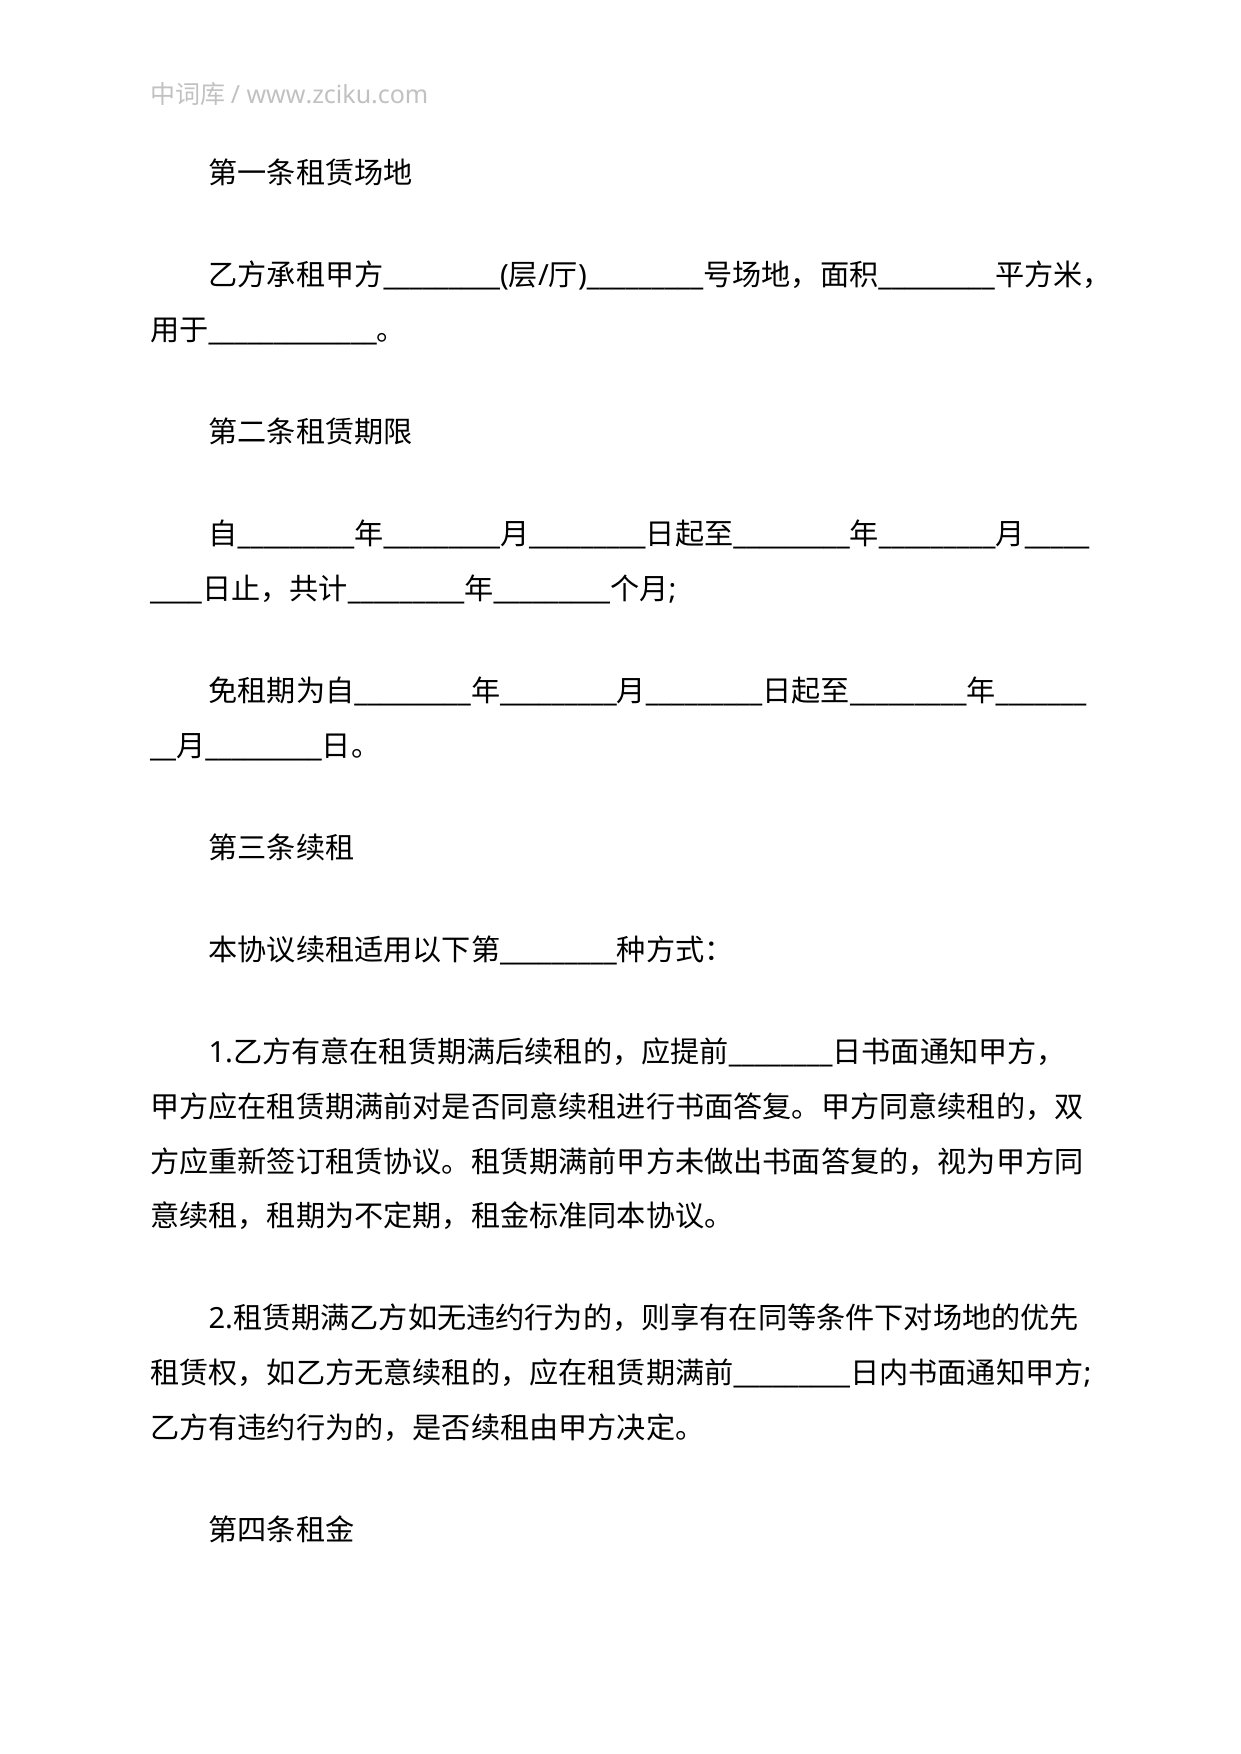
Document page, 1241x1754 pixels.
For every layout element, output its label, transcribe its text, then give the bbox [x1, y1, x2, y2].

text 第二条租赁期限 [150, 409, 1090, 451]
text 免租期为自_________年_________月_________日起至_________年_________月_________日。 [150, 667, 1090, 765]
text 第一条租赁场地 [150, 150, 1090, 192]
text 本协议续租适用以下第_________种方式： [150, 926, 1090, 969]
text 第三条续租 [150, 824, 1090, 867]
text 1.乙方有意在租赁期满后续租的，应提前________日书面通知甲方，甲方应在租赁期满前对是否同意续租进行书面答复。甲方同意续租的，双方应重新签订租赁协议。租赁期满前甲方未做出书面答复的，视为甲方同意续租，租期为不定期，租金标准同本协议。 [150, 1028, 1090, 1235]
text 2.租赁期满乙方如无违约行为的，则享有在同等条件下对场地的优先租赁权，如乙方无意续租的，应在租赁期满前_________日内书面通知甲方;乙方有违约行为的，是否续租由甲方决定。 [150, 1295, 1090, 1447]
text 第四条租金 [150, 1507, 1090, 1549]
text 自_________年_________月_________日起至_________年_________月_________日止，共计_________年_________个月; [150, 511, 1090, 608]
text 乙方承租甲方_________(层/厅)_________号场地，面积_________平方米，用于_____________。 [150, 252, 1090, 349]
